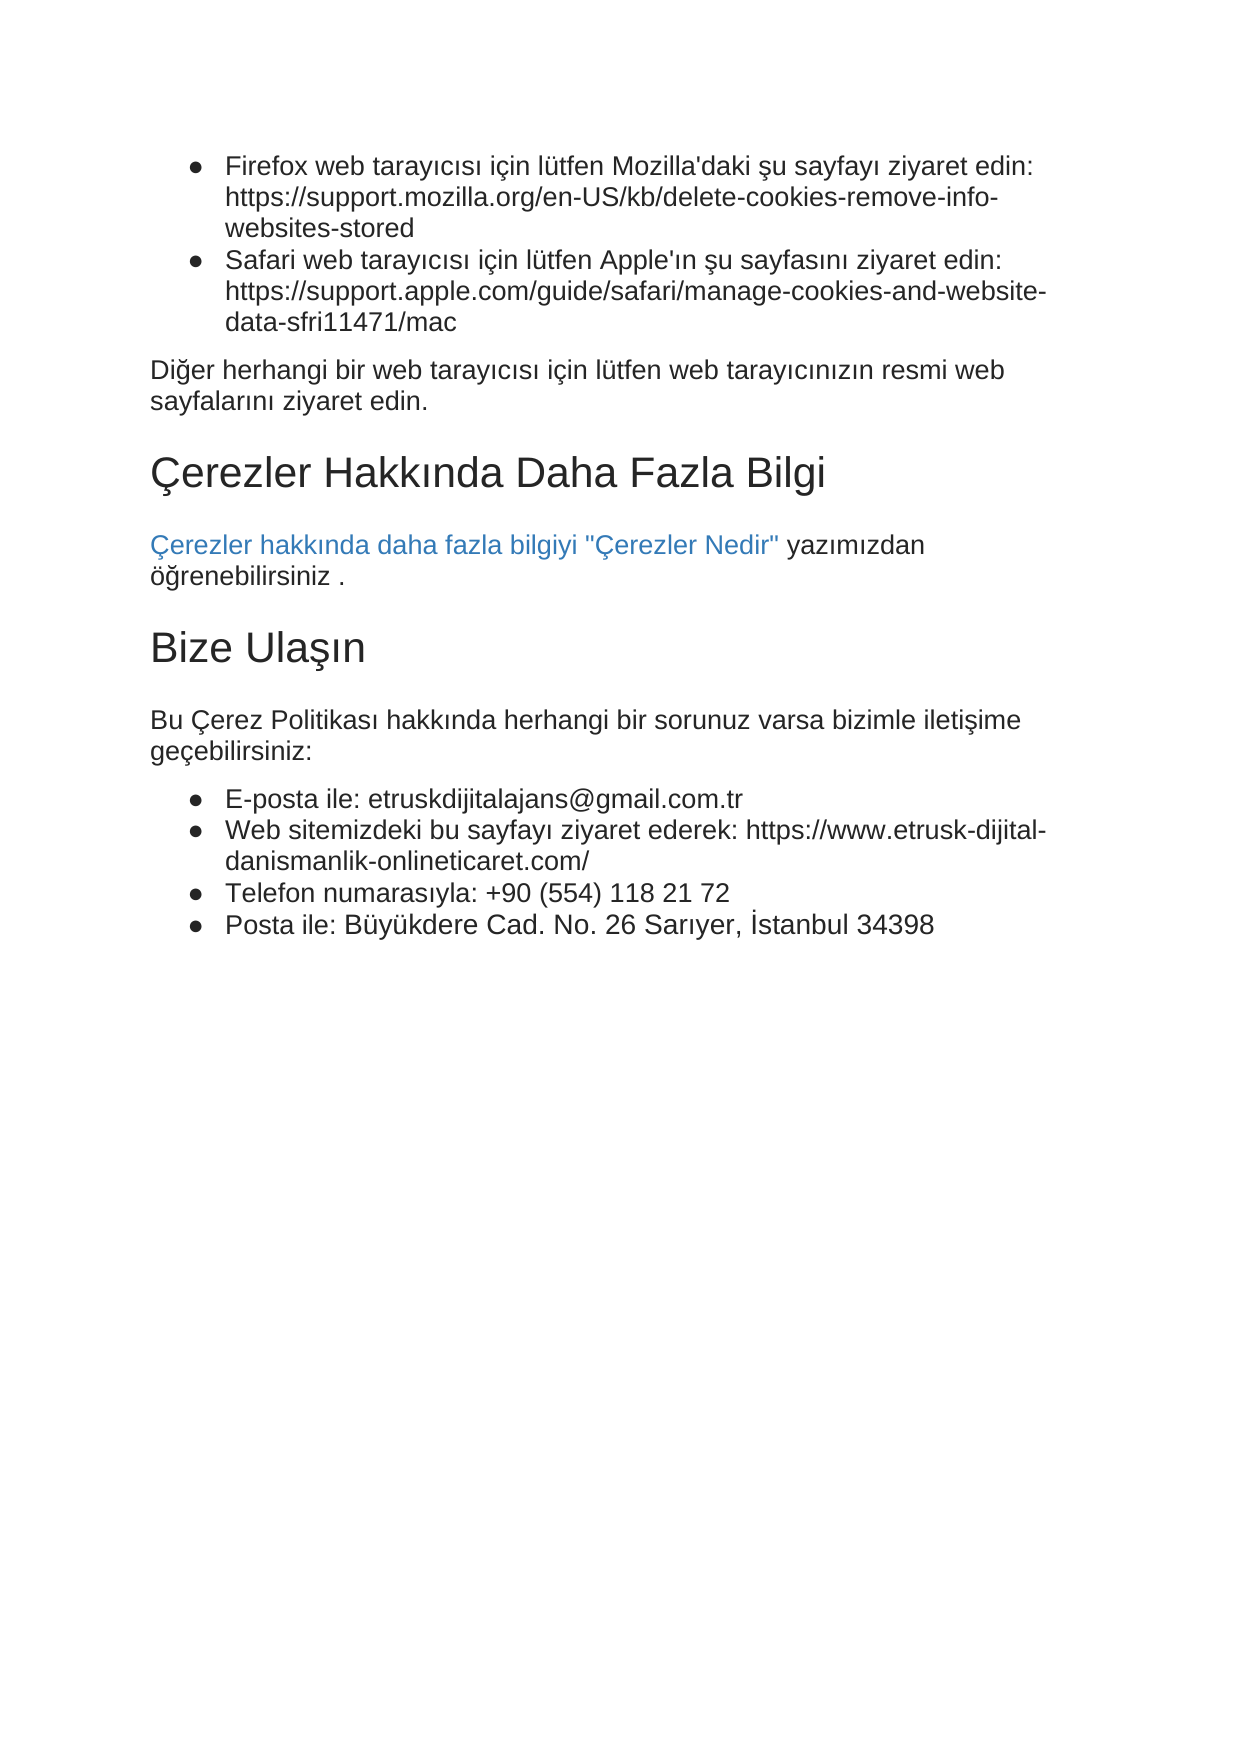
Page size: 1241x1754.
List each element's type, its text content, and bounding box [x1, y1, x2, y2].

subtitle Bize Ulaşın [150, 623, 1090, 672]
list Telefon numarasıyla: +90 (554) 118 21 72 [187, 877, 1090, 908]
list E-posta ile: etruskdijitalajans@gmail.com.tr [187, 783, 1090, 814]
list Posta ile: Büyükdere Cad. No. 26 Sarıyer, İstanbul 34398 [187, 908, 1090, 940]
list Firefox web tarayıcısı için lütfen Mozilla'daki şu sayfayı ziyaret edin: https://support.mozilla.org/en-US/kb/delete-cookies-remove-info-websites-stored [187, 150, 1090, 244]
list Safari web tarayıcısı için lütfen Apple'ın şu sayfasını ziyaret edin: https://support.apple.com/guide/safari/manage-cookies-and-website-data-sfri11471/mac [187, 244, 1090, 337]
subtitle Çerezler Hakkında Daha Fazla Bilgi [150, 448, 1090, 497]
list Web sitemizdeki bu sayfayı ziyaret ederek: https://www.etrusk-dijital-danismanlik-onlineticaret.com/ [187, 814, 1090, 877]
text Bu Çerez Politikası hakkında herhangi bir sorunuz varsa bizimle iletişime geçebilirsiniz: [150, 704, 1090, 766]
text Çerezler hakkında daha fazla bilgiyi "Çerezler Nedir" yazımızdan öğrenebilirsiniz . [150, 529, 1090, 591]
text Diğer herhangi bir web tarayıcısı için lütfen web tarayıcınızın resmi web sayfalarını ziyaret edin. [150, 354, 1090, 417]
